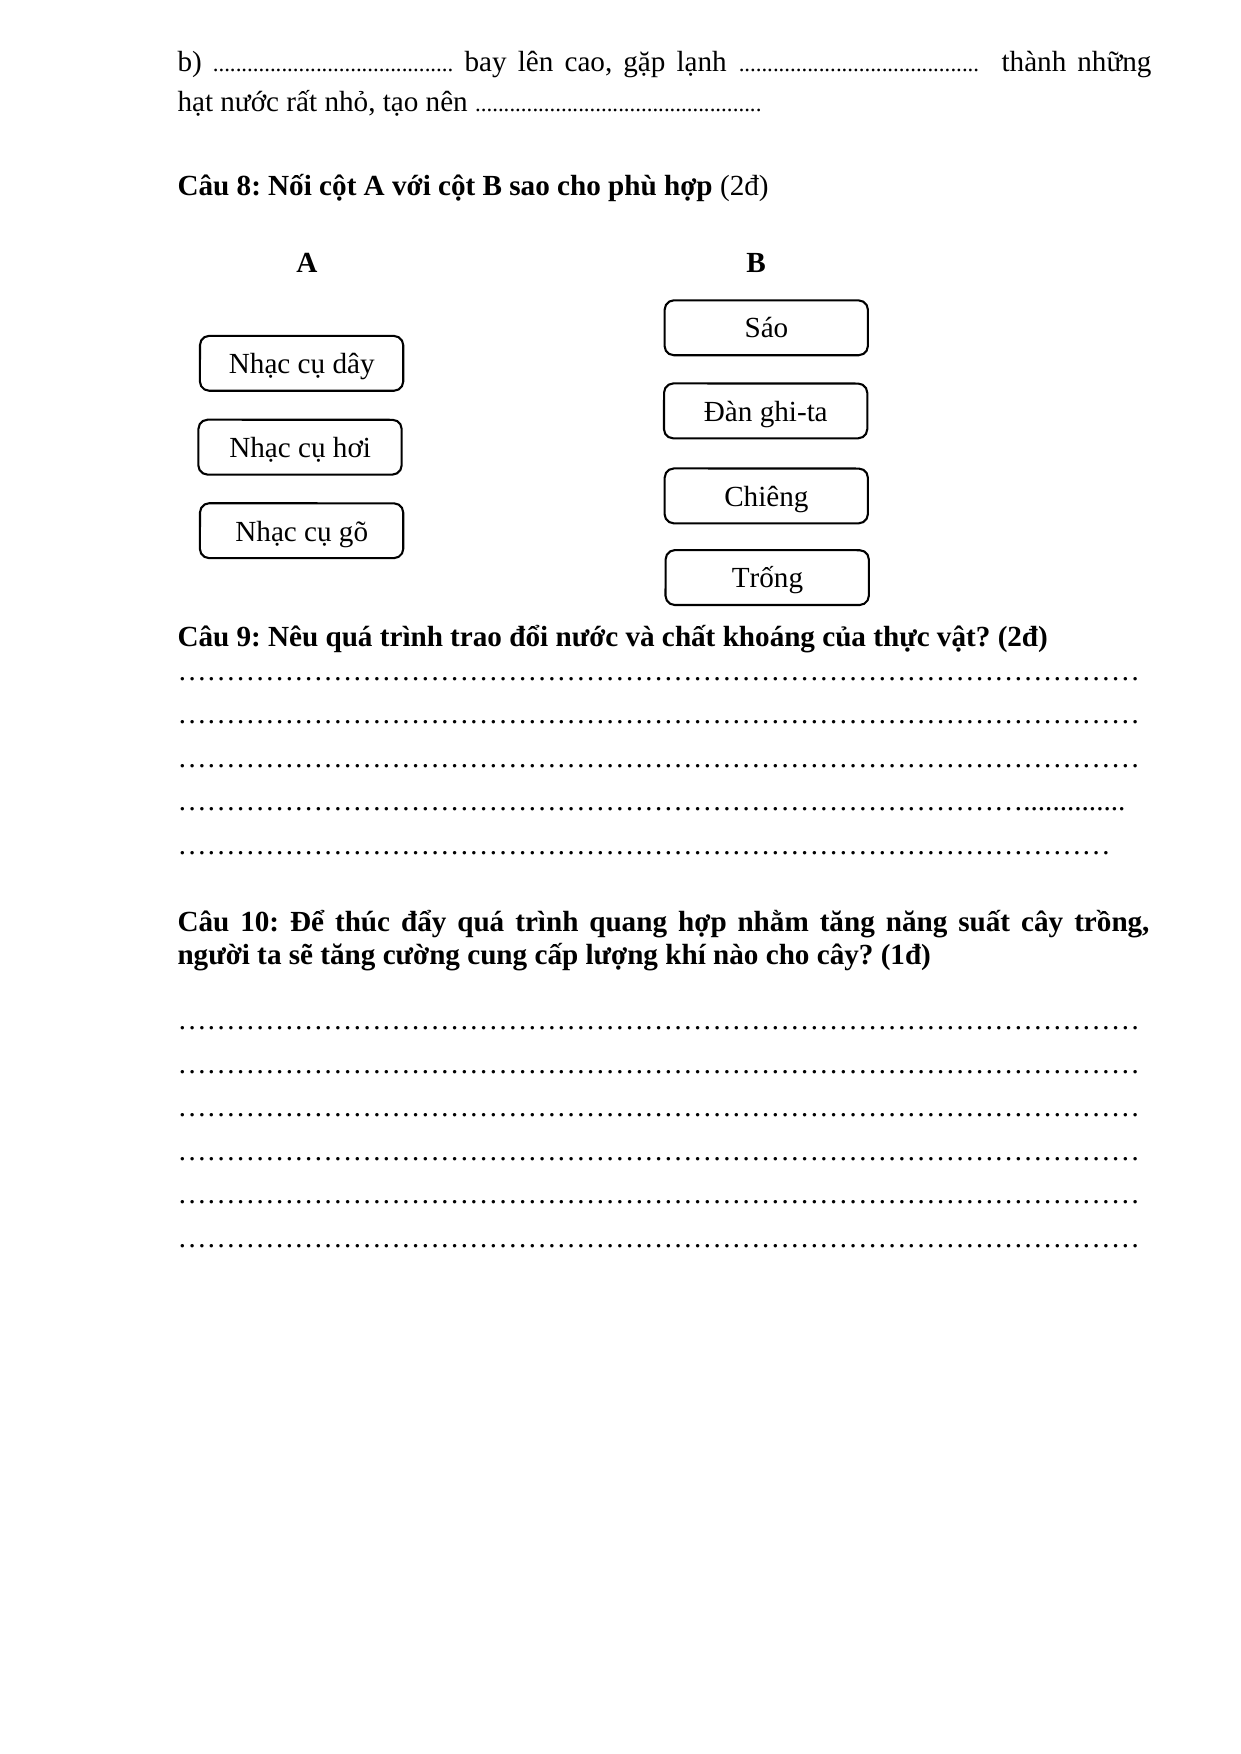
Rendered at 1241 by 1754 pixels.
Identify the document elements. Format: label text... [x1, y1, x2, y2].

text b) .......................................... bay lên cao, gặp lạnh .......................................... thành những hạt nước rất nhỏ, tạo nên .................................................. [177, 44, 1152, 118]
text Câu 8: Nối cột A với cột B sao cho phù hợp (2đ) [177, 168, 1152, 202]
text Câu 9: Nêu quá trình trao đổi nước và chất khoáng của thực vật? (2đ) [177, 619, 1152, 653]
text ……………………………………………………………………………………………………………………………………………………………………………………………………………………………………………………………………………………………………………………………………………………………………………………………………………………………………………………………………………………………………………………………………………… [177, 1002, 1152, 1253]
text …………………………………………………………………………………………………………………………………………………………………………………………………………………………………………………………………………………………………………………………………………………….............. [177, 653, 1152, 817]
text …………………………………………………………………………………… [177, 827, 1152, 860]
text A B [177, 245, 1152, 279]
text Câu 10: Để thúc đẩy quá trình quang hợp nhằm tăng năng suất cây trồng, người ta sẽ tăng cường cung cấp lượng khí nào cho cây? (1đ) [177, 904, 1152, 971]
